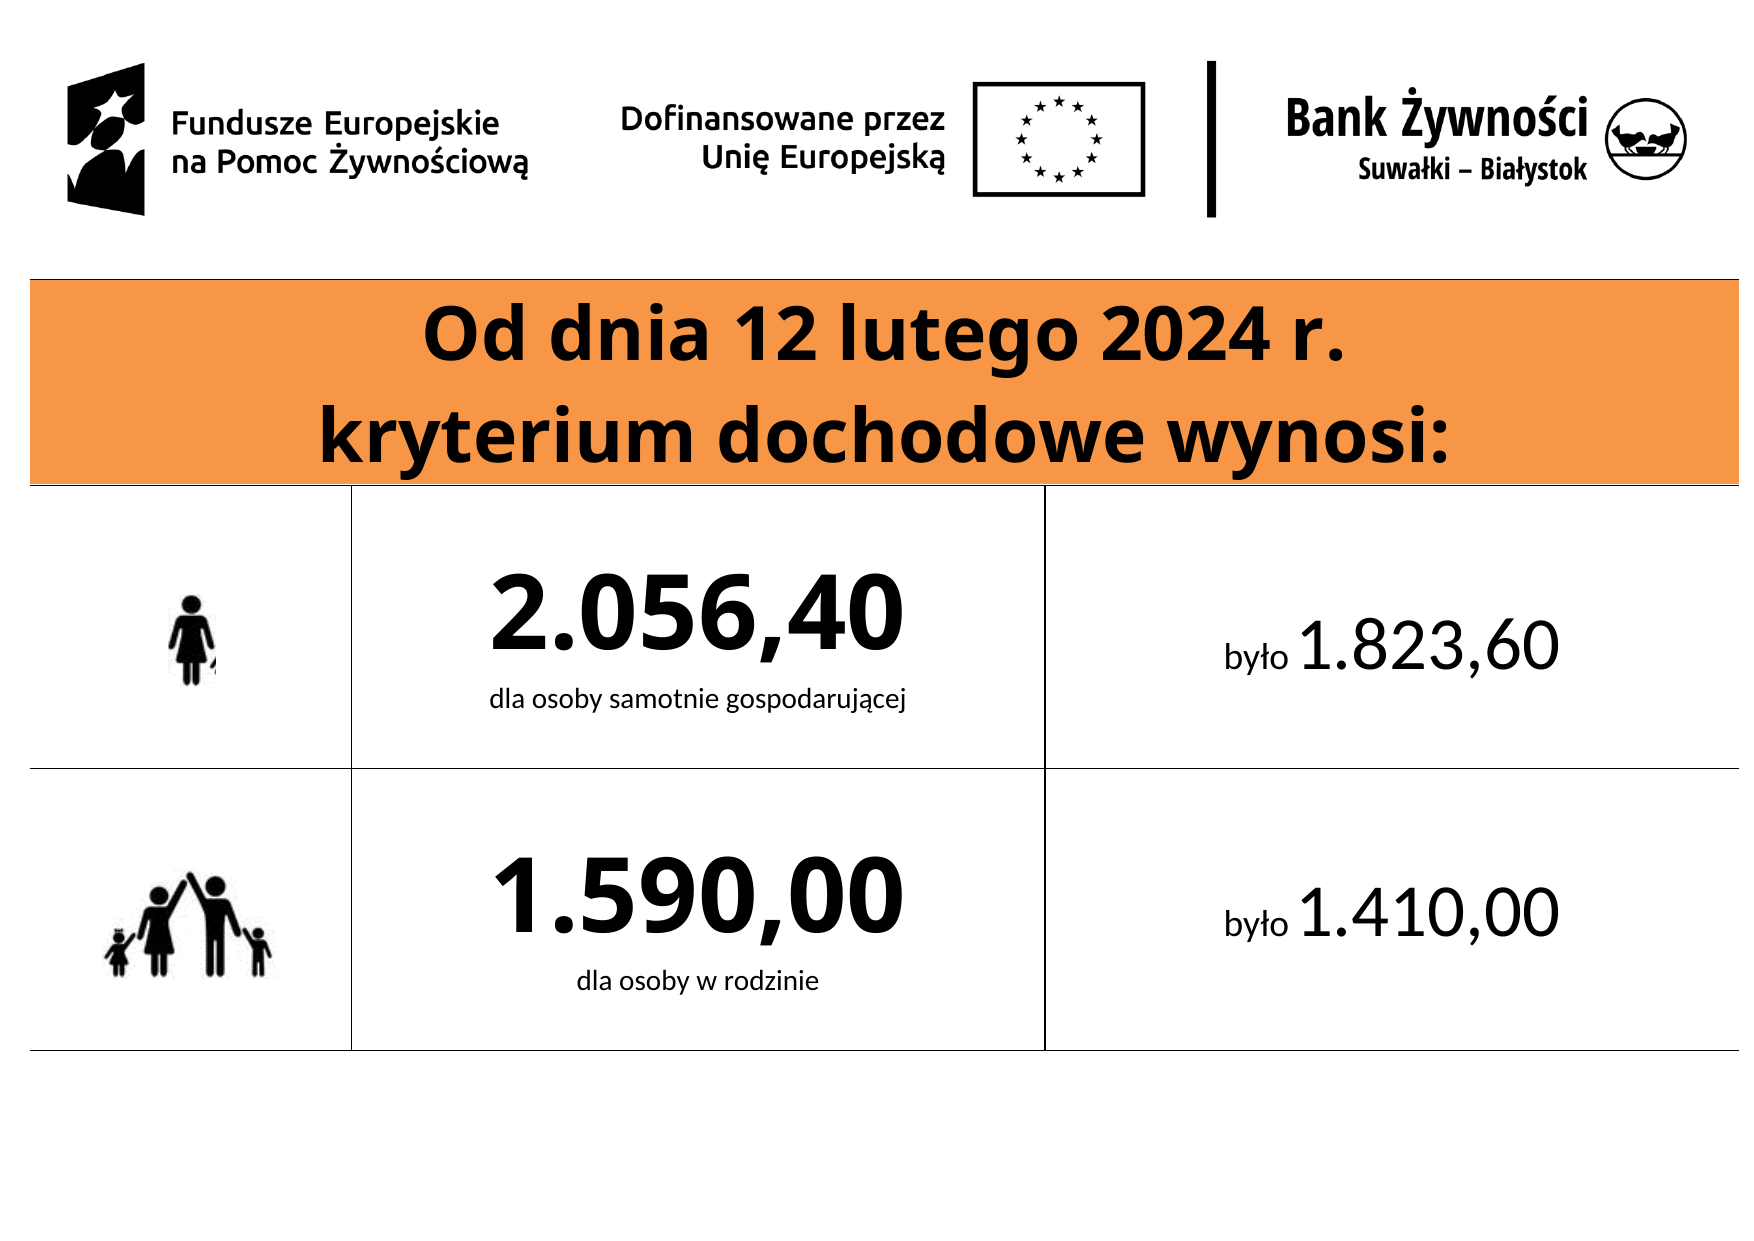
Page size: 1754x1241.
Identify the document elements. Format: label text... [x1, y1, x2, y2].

table_cell 2.056,40 dla osoby samotnie gospodarującej [352, 486, 1044, 768]
table_cell było 1.410,00 [1046, 769, 1739, 1050]
picture [29, 24, 1725, 254]
table_header Od dnia 12 lutego 2024 r. kryterium dochodowe wynosi: [30, 280, 1739, 484]
table_cell było 1.823,60 [1046, 486, 1739, 768]
picture [164, 594, 216, 687]
table_cell [30, 486, 351, 768]
table_cell [30, 769, 351, 1050]
table_cell 1.590,00 dla osoby w rodzinie [352, 769, 1044, 1050]
picture [101, 867, 280, 979]
